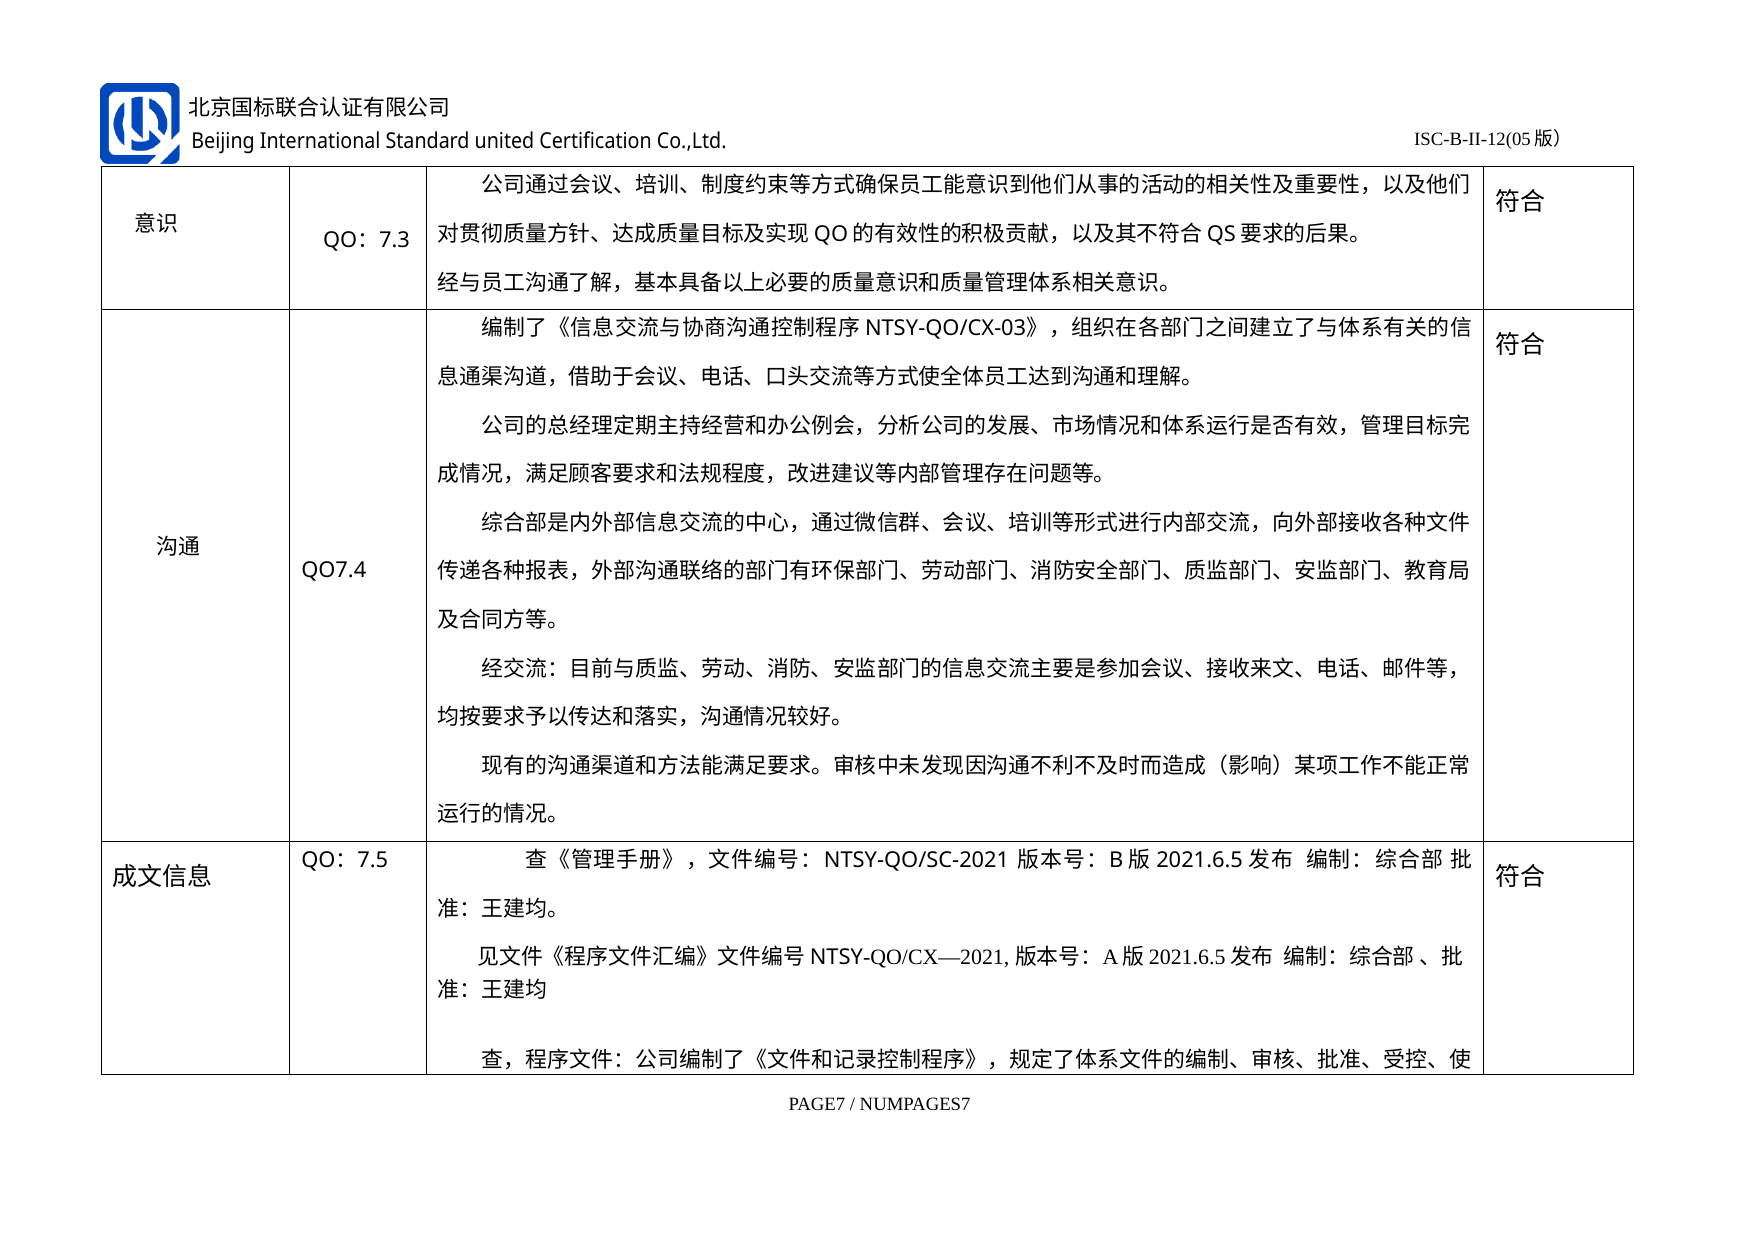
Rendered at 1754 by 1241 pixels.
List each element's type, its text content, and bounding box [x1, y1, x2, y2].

table_cell 符合 [1484, 167, 1633, 309]
table_cell 编制了《信息交流与协商沟通控制程序NTSY-QO/CX-03》，组织在各部门之间建立了与体系有关的信息通渠沟道，借助于会议、电话、口头交流等方式使全体员工达到沟通和理解。 公司的总经理定期主持经营和办公例会，分析公司的发展、市场情况和体系运行是否有效，管理目标完成情况，满足顾客要求和法规程度，改进建议等内部管理存在问题等。 综合部是内外部信息交流的中心，通过微信群、会议、培训等形式进行内部交流，向外部接收各种文件传递各种报表，外部沟通联络的部门有环保部门、劳动部门、消防安全部门、质监部门、安监部门、教育局及合同方等。 经交流：目前与质监、劳动、消防、安监部门的信息交流主要是参加会议、接收来文、电话、邮件等，均按要求予以传达和落实，沟通情况较好。 现有的沟通渠道和方法能满足要求。审核中未发现因沟通不利不及时而造成（影响）某项工作不能正常运行的情况。 [427, 310, 1483, 841]
table_cell 成文信息 [102, 842, 289, 1073]
table_cell 符合 [1484, 310, 1633, 841]
table_cell 沟通 [102, 310, 289, 841]
picture [100, 83, 180, 164]
table_cell QO：7.5 [290, 842, 426, 1073]
table_cell QO：7.3 [290, 167, 426, 309]
table_cell 符合 [1484, 842, 1633, 1073]
table_cell 意识 [102, 167, 289, 309]
table_cell 公司通过会议、培训、制度约束等方式确保员工能意识到他们从事的活动的相关性及重要性，以及他们对贯彻质量方针、达成质量目标及实现QO的有效性的积极贡献，以及其不符合QS要求的后果。 经与员工沟通了解，基本具备以上必要的质量意识和质量管理体系相关意识。 [427, 167, 1483, 309]
table_cell QO7.4 [290, 310, 426, 841]
